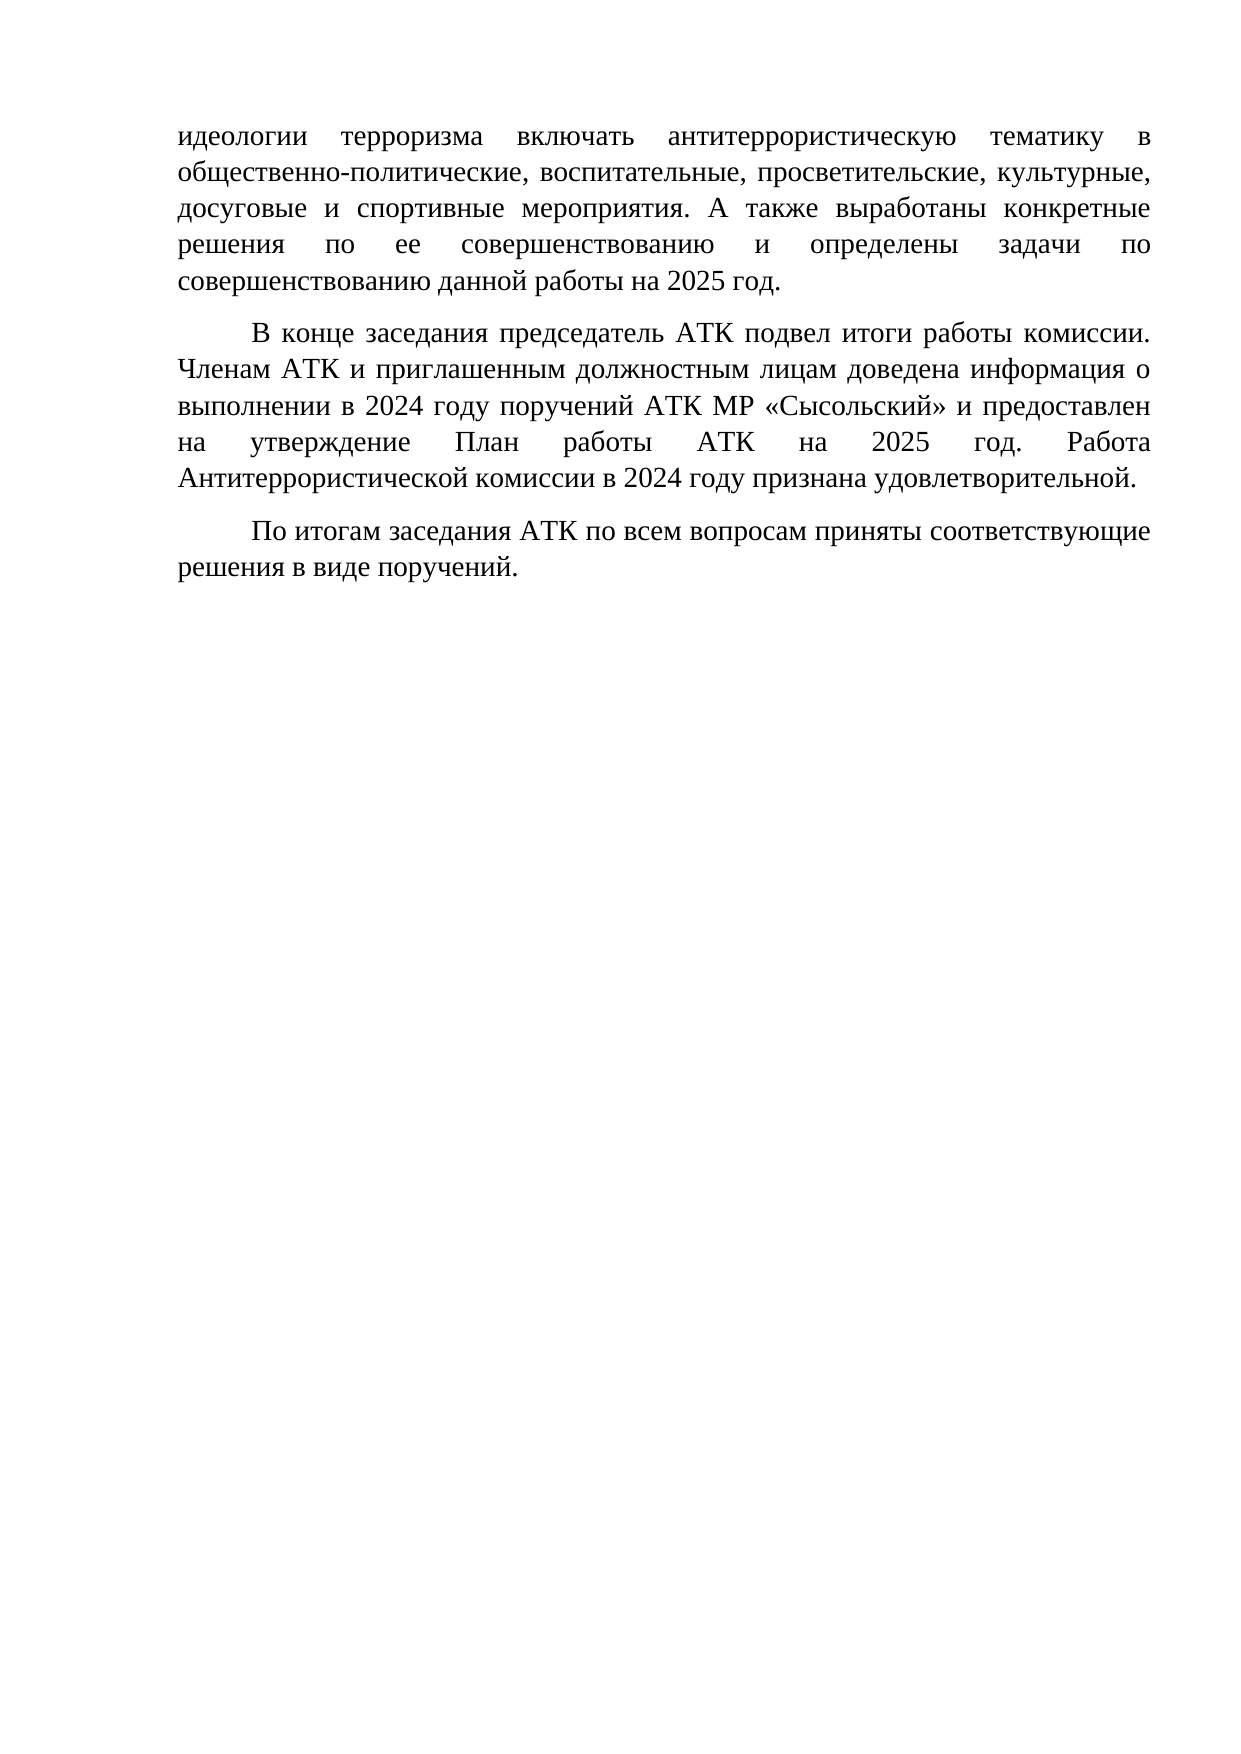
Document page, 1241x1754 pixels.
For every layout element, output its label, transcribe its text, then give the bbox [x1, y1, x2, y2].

text В конце заседания председатель АТК подвел итоги работы комиссии. Членам АТК и приглашенным должностным лицам доведена информация о выполнении в 2024 году поручений АТК МР «Сысольский» и предоставлен на утверждение План работы АТК на 2025 год. Работа Антитеррористической комиссии в 2024 году признана удовлетворительной. [177, 316, 1152, 494]
text По итогам заседания АТК по всем вопросам приняты соответствующие решения в виде поручений. [177, 513, 1152, 583]
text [177, 118, 1152, 296]
